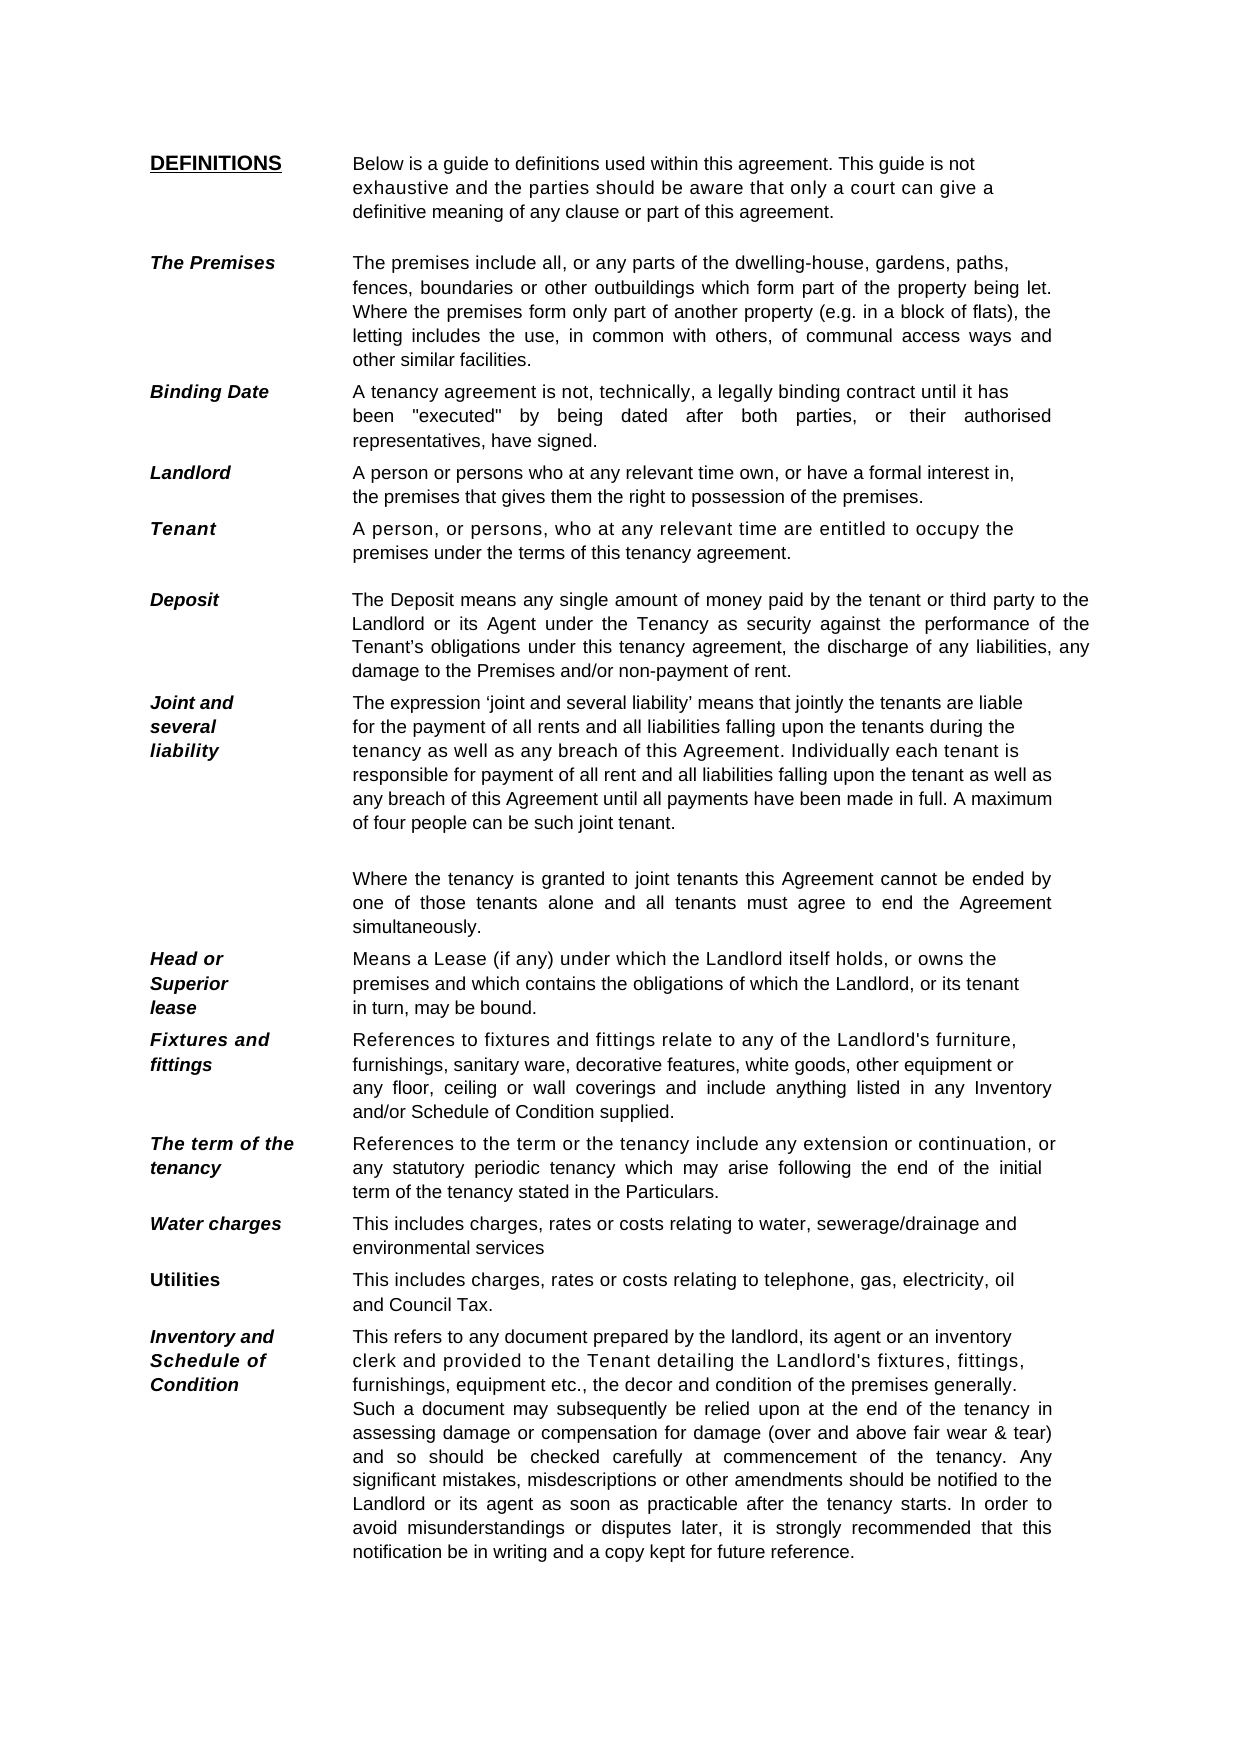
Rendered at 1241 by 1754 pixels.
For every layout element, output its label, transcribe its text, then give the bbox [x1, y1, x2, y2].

text the premises that gives them the right to possession of the premises. [352, 484, 1090, 508]
text Fixtures and References to fixtures and fittings relate to any of the Landlord's furniture, [150, 1027, 1090, 1051]
text The term of the References to the term or the tenancy include any extension or continuation, or [150, 1131, 1090, 1155]
text Such a document may subsequently be relied upon at the end of the tenancy in assessing damage or compensation for damage (over and above fair wear & tear) and so should be checked carefully at commencement of the tenancy. Any significant mistakes, misdescriptions or other amendments should be notified to the Landlord or its agent as soon as practicable after the tenancy starts. In order to avoid misunderstandings or disputes later, it is strongly recommended that this notification be in writing and a copy kept for future reference. [352, 1396, 1053, 1563]
text liability tenancy as well as any breach of this Agreement. Individually each tenant is [150, 738, 1090, 762]
text Deposit The Deposit means any single amount of money paid by the tenant or third party to the Landlord or its Agent under the Tenancy as security against the performance of the Tenant’s obligations under this tenancy agreement, the discharge of any liabilities, any damage to the Premises and/or non-payment of rent. [150, 587, 1090, 682]
text several for the payment of all rents and all liabilities falling upon the tenants during the [150, 714, 1090, 738]
text environmental services [352, 1235, 1090, 1259]
text lease in turn, may be bound. [150, 996, 1090, 1019]
text and Council Tax. [352, 1292, 1090, 1316]
text Condition furnishings, equipment etc., the decor and condition of the premises generally. [150, 1372, 1090, 1396]
text Water charges This includes charges, rates or costs relating to water, sewerage/drainage and [150, 1211, 1090, 1235]
text definitive meaning of any clause or part of this agreement. [352, 199, 1090, 223]
text Utilities This includes charges, rates or costs relating to telephone, gas, electricity, oil [150, 1267, 1090, 1291]
text exhaustive and the parties should be aware that only a court can give a [352, 176, 1090, 199]
text premises under the terms of this tenancy agreement. [352, 540, 1090, 564]
text responsible for payment of all rent and all liabilities falling upon the tenant as well as any breach of this Agreement until all payments have been made in full. A maximum of four people can be such joint tenant. [352, 762, 1053, 834]
text Tenant A person, or persons, who at any relevant time are entitled to occupy the [150, 516, 1090, 540]
text Where the tenancy is granted to joint tenants this Agreement cannot be ended by one of those tenants alone and all tenants must agree to end the Agreement simultaneously. [352, 866, 1053, 938]
text Schedule of clerk and provided to the Tenant detailing the Landlord's fixtures, fittings, [150, 1348, 1090, 1372]
text Landlord A person or persons who at any relevant time own, or have a formal interest in, [150, 460, 1090, 484]
text tenancy any statutory periodic tenancy which may arise following the end of the initial term of the tenancy stated in the Particulars. [150, 1155, 1053, 1203]
text Head or Means a Lease (if any) under which the Landlord itself holds, or owns the [150, 946, 1090, 970]
text fences, boundaries or other outbuildings which form part of the property being let. Where the premises form only part of another property (e.g. in a block of flats), the letting includes the use, in common with others, of communal access ways and other similar facilities. [352, 275, 1053, 371]
text been "executed" by being dated after both parties, or their authorised representatives, have signed. [352, 404, 1053, 452]
text Joint and The expression ‘joint and several liability’ means that jointly the tenants are liable [150, 691, 1090, 714]
text Inventory and This refers to any document prepared by the landlord, its agent or an inventory [150, 1324, 1090, 1348]
text any floor, ceiling or wall coverings and include anything listed in any Inventory and/or Schedule of Condition supplied. [352, 1076, 1053, 1123]
text Superior premises and which contains the obligations of which the Landlord, or its tenant [150, 971, 1090, 995]
text Binding Date A tenancy agreement is not, technically, a legally binding contract until it has [150, 380, 1090, 404]
text DEFINITIONS Below is a guide to definitions used within this agreement. This guide is not [150, 152, 1090, 176]
text fittings furnishings, sanitary ware, decorative features, white goods, other equipment or [150, 1052, 1090, 1076]
text The Premises The premises include all, or any parts of the dwelling-house, gardens, paths, [150, 251, 1090, 274]
